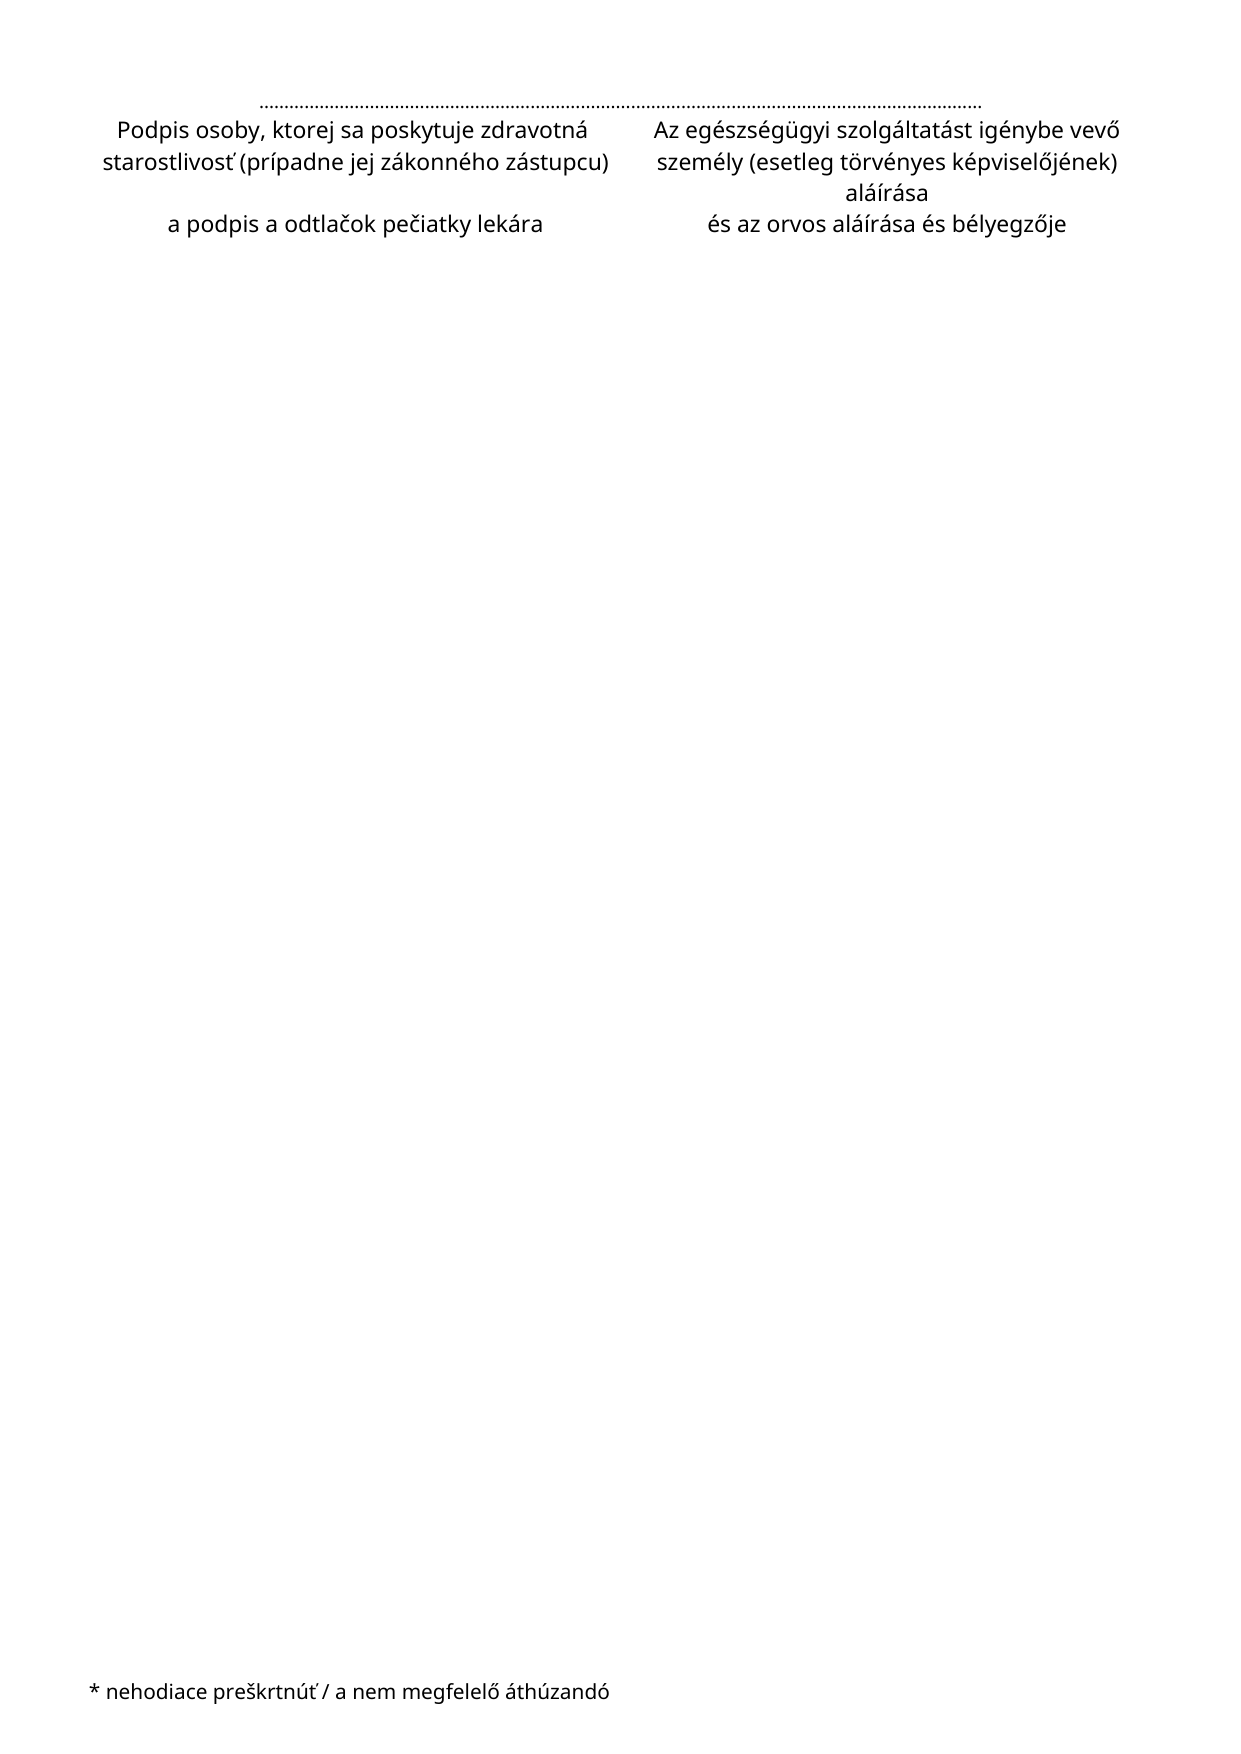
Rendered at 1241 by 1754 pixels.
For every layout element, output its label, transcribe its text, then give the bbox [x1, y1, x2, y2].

table_cell Az egészségügyi szolgáltatást igénybe vevő személy (esetleg törvényes képviselőjének) aláírása és az orvos aláírása és bélyegzője [623, 114, 1152, 239]
table_cell Podpis osoby, ktorej sa poskytuje zdravotná starostlivosť (prípadne jej zákonného zástupcu) a podpis a odtlačok pečiatky lekára [89, 114, 622, 239]
table_header ................................................................................................................................................ [89, 89, 1152, 114]
